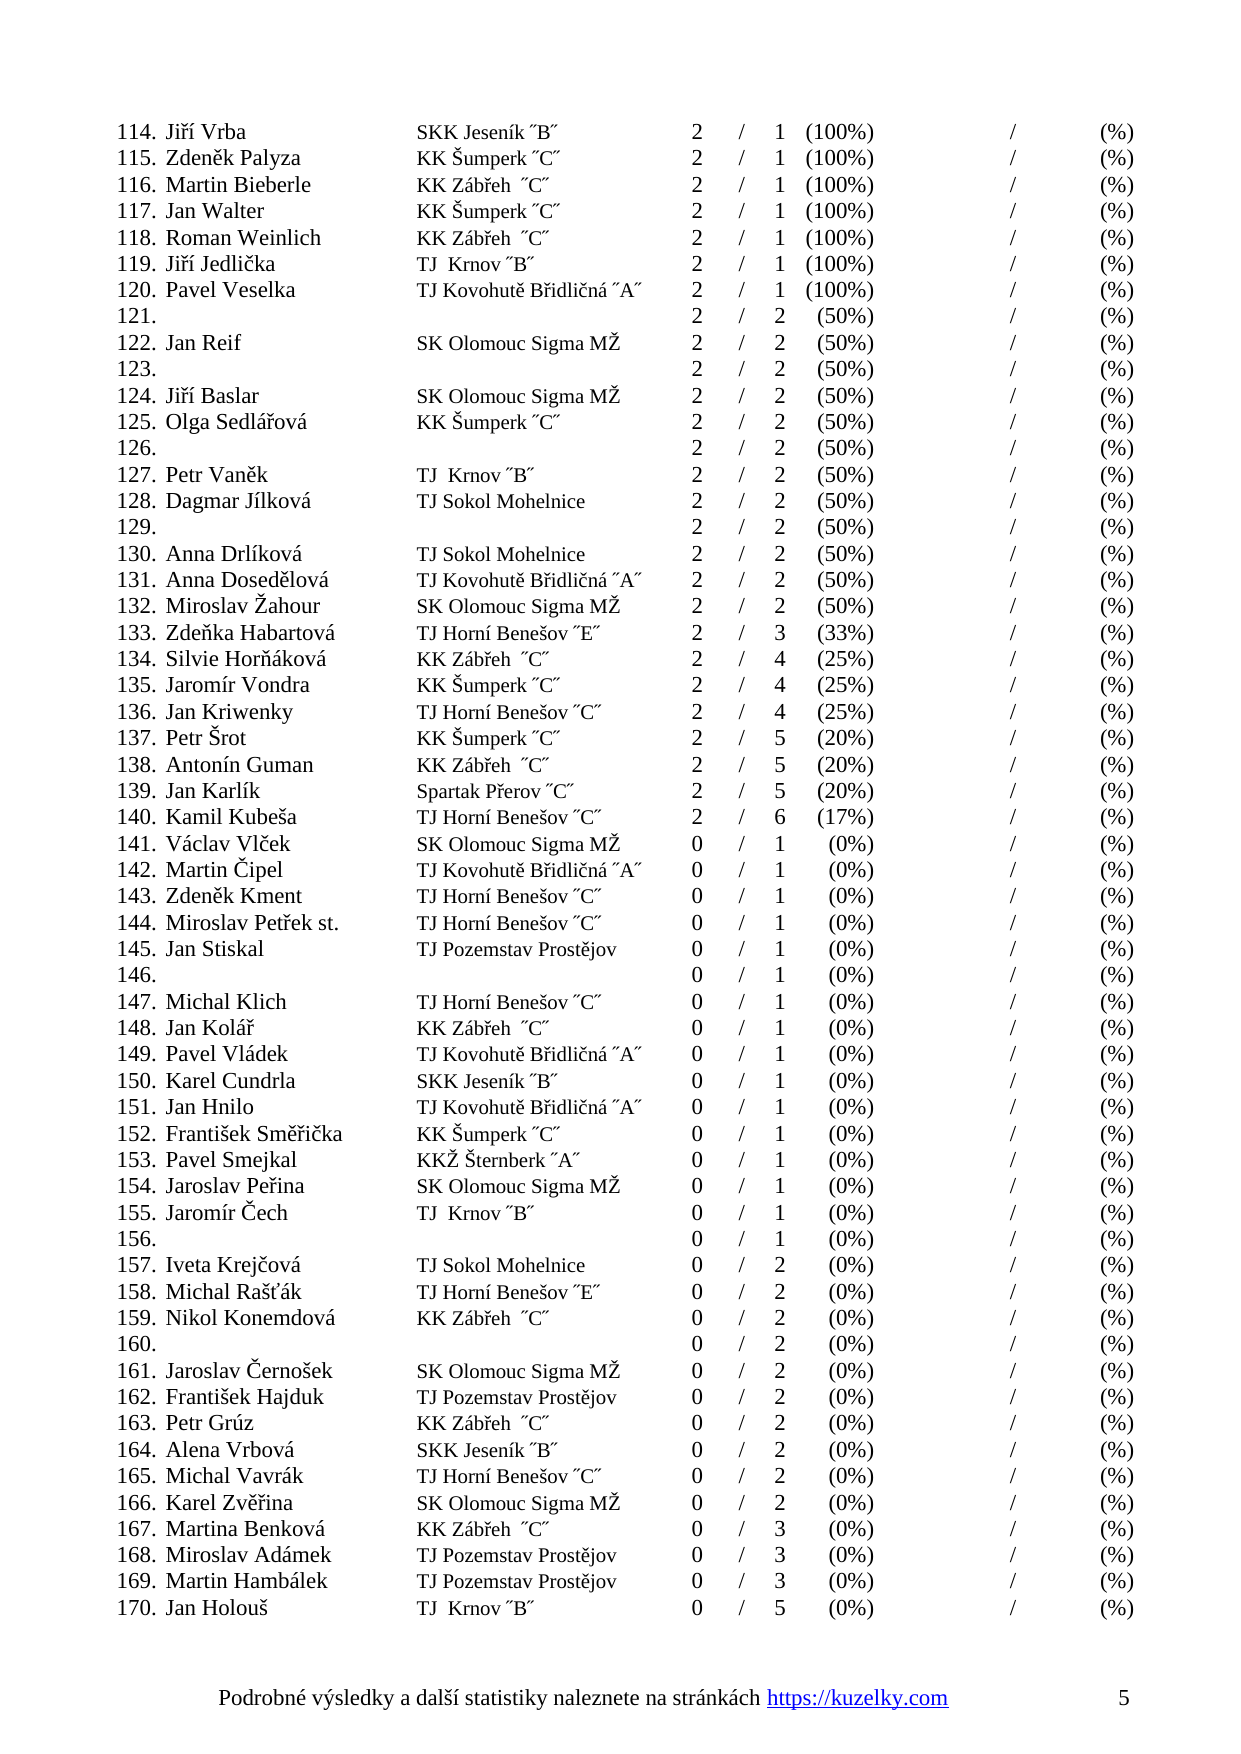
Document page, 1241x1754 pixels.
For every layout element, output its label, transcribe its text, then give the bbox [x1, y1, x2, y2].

text 134. Silvie Horňáková KK Zábřeh ˝C˝ 2 / 4 (25%) / (%) [106, 645, 1134, 672]
text 119. Jiří Jedlička TJ Krnov ˝B˝ 2 / 1 (100%) / (%) [106, 250, 1134, 276]
text 138. Antonín Guman KK Zábřeh ˝C˝ 2 / 5 (20%) / (%) [106, 751, 1134, 777]
text 151. Jan Hnilo TJ Kovohutě Břidličná ˝A˝ 0 / 1 (0%) / (%) [106, 1093, 1134, 1119]
text 164. Alena Vrbová SKK Jeseník ˝B˝ 0 / 2 (0%) / (%) [106, 1436, 1134, 1462]
text 118. Roman Weinlich KK Zábřeh ˝C˝ 2 / 1 (100%) / (%) [106, 223, 1134, 250]
text 162. František Hajduk TJ Pozemstav Prostějov 0 / 2 (0%) / (%) [106, 1383, 1134, 1409]
text 168. Miroslav Adámek TJ Pozemstav Prostějov 0 / 3 (0%) / (%) [106, 1541, 1134, 1568]
text 124. Jiří Baslar SK Olomouc Sigma MŽ 2 / 2 (50%) / (%) [106, 382, 1134, 408]
text 136. Jan Kriwenky TJ Horní Benešov ˝C˝ 2 / 4 (25%) / (%) [106, 698, 1134, 724]
text 126. 2 / 2 (50%) / (%) [106, 434, 1134, 461]
text 128. Dagmar Jílková TJ Sokol Mohelnice 2 / 2 (50%) / (%) [106, 487, 1134, 513]
text 165. Michal Vavrák TJ Horní Benešov ˝C˝ 0 / 2 (0%) / (%) [106, 1462, 1134, 1488]
text 125. Olga Sedlářová KK Šumperk ˝C˝ 2 / 2 (50%) / (%) [106, 408, 1134, 434]
text 121. 2 / 2 (50%) / (%) [106, 303, 1134, 329]
text 137. Petr Šrot KK Šumperk ˝C˝ 2 / 5 (20%) / (%) [106, 724, 1134, 751]
text 156. 0 / 1 (0%) / (%) [106, 1225, 1134, 1251]
text 129. 2 / 2 (50%) / (%) [106, 513, 1134, 540]
text 123. 2 / 2 (50%) / (%) [106, 355, 1134, 382]
text 122. Jan Reif SK Olomouc Sigma MŽ 2 / 2 (50%) / (%) [106, 329, 1134, 355]
text 146. 0 / 1 (0%) / (%) [106, 961, 1134, 988]
text 158. Michal Rašťák TJ Horní Benešov ˝E˝ 0 / 2 (0%) / (%) [106, 1278, 1134, 1304]
text 166. Karel Zvěřina SK Olomouc Sigma MŽ 0 / 2 (0%) / (%) [106, 1488, 1134, 1515]
text 132. Miroslav Žahour SK Olomouc Sigma MŽ 2 / 2 (50%) / (%) [106, 592, 1134, 619]
text 142. Martin Čipel TJ Kovohutě Břidličná ˝A˝ 0 / 1 (0%) / (%) [106, 856, 1134, 882]
text 155. Jaromír Čech TJ Krnov ˝B˝ 0 / 1 (0%) / (%) [106, 1199, 1134, 1225]
text 139. Jan Karlík Spartak Přerov ˝C˝ 2 / 5 (20%) / (%) [106, 777, 1134, 803]
text 120. Pavel Veselka TJ Kovohutě Břidličná ˝A˝ 2 / 1 (100%) / (%) [106, 276, 1134, 303]
text 161. Jaroslav Černošek SK Olomouc Sigma MŽ 0 / 2 (0%) / (%) [106, 1357, 1134, 1383]
text 127. Petr Vaněk TJ Krnov ˝B˝ 2 / 2 (50%) / (%) [106, 461, 1134, 487]
text 116. Martin Bieberle KK Zábřeh ˝C˝ 2 / 1 (100%) / (%) [106, 171, 1134, 197]
text 157. Iveta Krejčová TJ Sokol Mohelnice 0 / 2 (0%) / (%) [106, 1251, 1134, 1278]
text 140. Kamil Kubeša TJ Horní Benešov ˝C˝ 2 / 6 (17%) / (%) [106, 803, 1134, 830]
text 141. Václav Vlček SK Olomouc Sigma MŽ 0 / 1 (0%) / (%) [106, 830, 1134, 856]
text 114. Jiří Vrba SKK Jeseník ˝B˝ 2 / 1 (100%) / (%) [106, 118, 1134, 144]
text 131. Anna Dosedělová TJ Kovohutě Břidličná ˝A˝ 2 / 2 (50%) / (%) [106, 566, 1134, 592]
text 153. Pavel Smejkal KKŽ Šternberk ˝A˝ 0 / 1 (0%) / (%) [106, 1146, 1134, 1172]
text 167. Martina Benková KK Zábřeh ˝C˝ 0 / 3 (0%) / (%) [106, 1515, 1134, 1541]
text 148. Jan Kolář KK Zábřeh ˝C˝ 0 / 1 (0%) / (%) [106, 1014, 1134, 1041]
text 154. Jaroslav Peřina SK Olomouc Sigma MŽ 0 / 1 (0%) / (%) [106, 1172, 1134, 1199]
text 160. 0 / 2 (0%) / (%) [106, 1330, 1134, 1357]
text 149. Pavel Vládek TJ Kovohutě Břidličná ˝A˝ 0 / 1 (0%) / (%) [106, 1041, 1134, 1067]
text 170. Jan Holouš TJ Krnov ˝B˝ 0 / 5 (0%) / (%) [106, 1594, 1134, 1620]
text 117. Jan Walter KK Šumperk ˝C˝ 2 / 1 (100%) / (%) [106, 197, 1134, 223]
text 130. Anna Drlíková TJ Sokol Mohelnice 2 / 2 (50%) / (%) [106, 540, 1134, 566]
text 144. Miroslav Petřek st. TJ Horní Benešov ˝C˝ 0 / 1 (0%) / (%) [106, 909, 1134, 935]
text 147. Michal Klich TJ Horní Benešov ˝C˝ 0 / 1 (0%) / (%) [106, 988, 1134, 1014]
text 163. Petr Grúz KK Zábřeh ˝C˝ 0 / 2 (0%) / (%) [106, 1409, 1134, 1436]
text 145. Jan Stiskal TJ Pozemstav Prostějov 0 / 1 (0%) / (%) [106, 935, 1134, 961]
text 159. Nikol Konemdová KK Zábřeh ˝C˝ 0 / 2 (0%) / (%) [106, 1304, 1134, 1330]
text 150. Karel Cundrla SKK Jeseník ˝B˝ 0 / 1 (0%) / (%) [106, 1067, 1134, 1093]
text 143. Zdeněk Kment TJ Horní Benešov ˝C˝ 0 / 1 (0%) / (%) [106, 882, 1134, 909]
text 133. Zdeňka Habartová TJ Horní Benešov ˝E˝ 2 / 3 (33%) / (%) [106, 619, 1134, 645]
text 115. Zdeněk Palyza KK Šumperk ˝C˝ 2 / 1 (100%) / (%) [106, 144, 1134, 171]
text 135. Jaromír Vondra KK Šumperk ˝C˝ 2 / 4 (25%) / (%) [106, 672, 1134, 698]
text 152. František Směřička KK Šumperk ˝C˝ 0 / 1 (0%) / (%) [106, 1119, 1134, 1146]
text 169. Martin Hambálek TJ Pozemstav Prostějov 0 / 3 (0%) / (%) [106, 1568, 1134, 1594]
